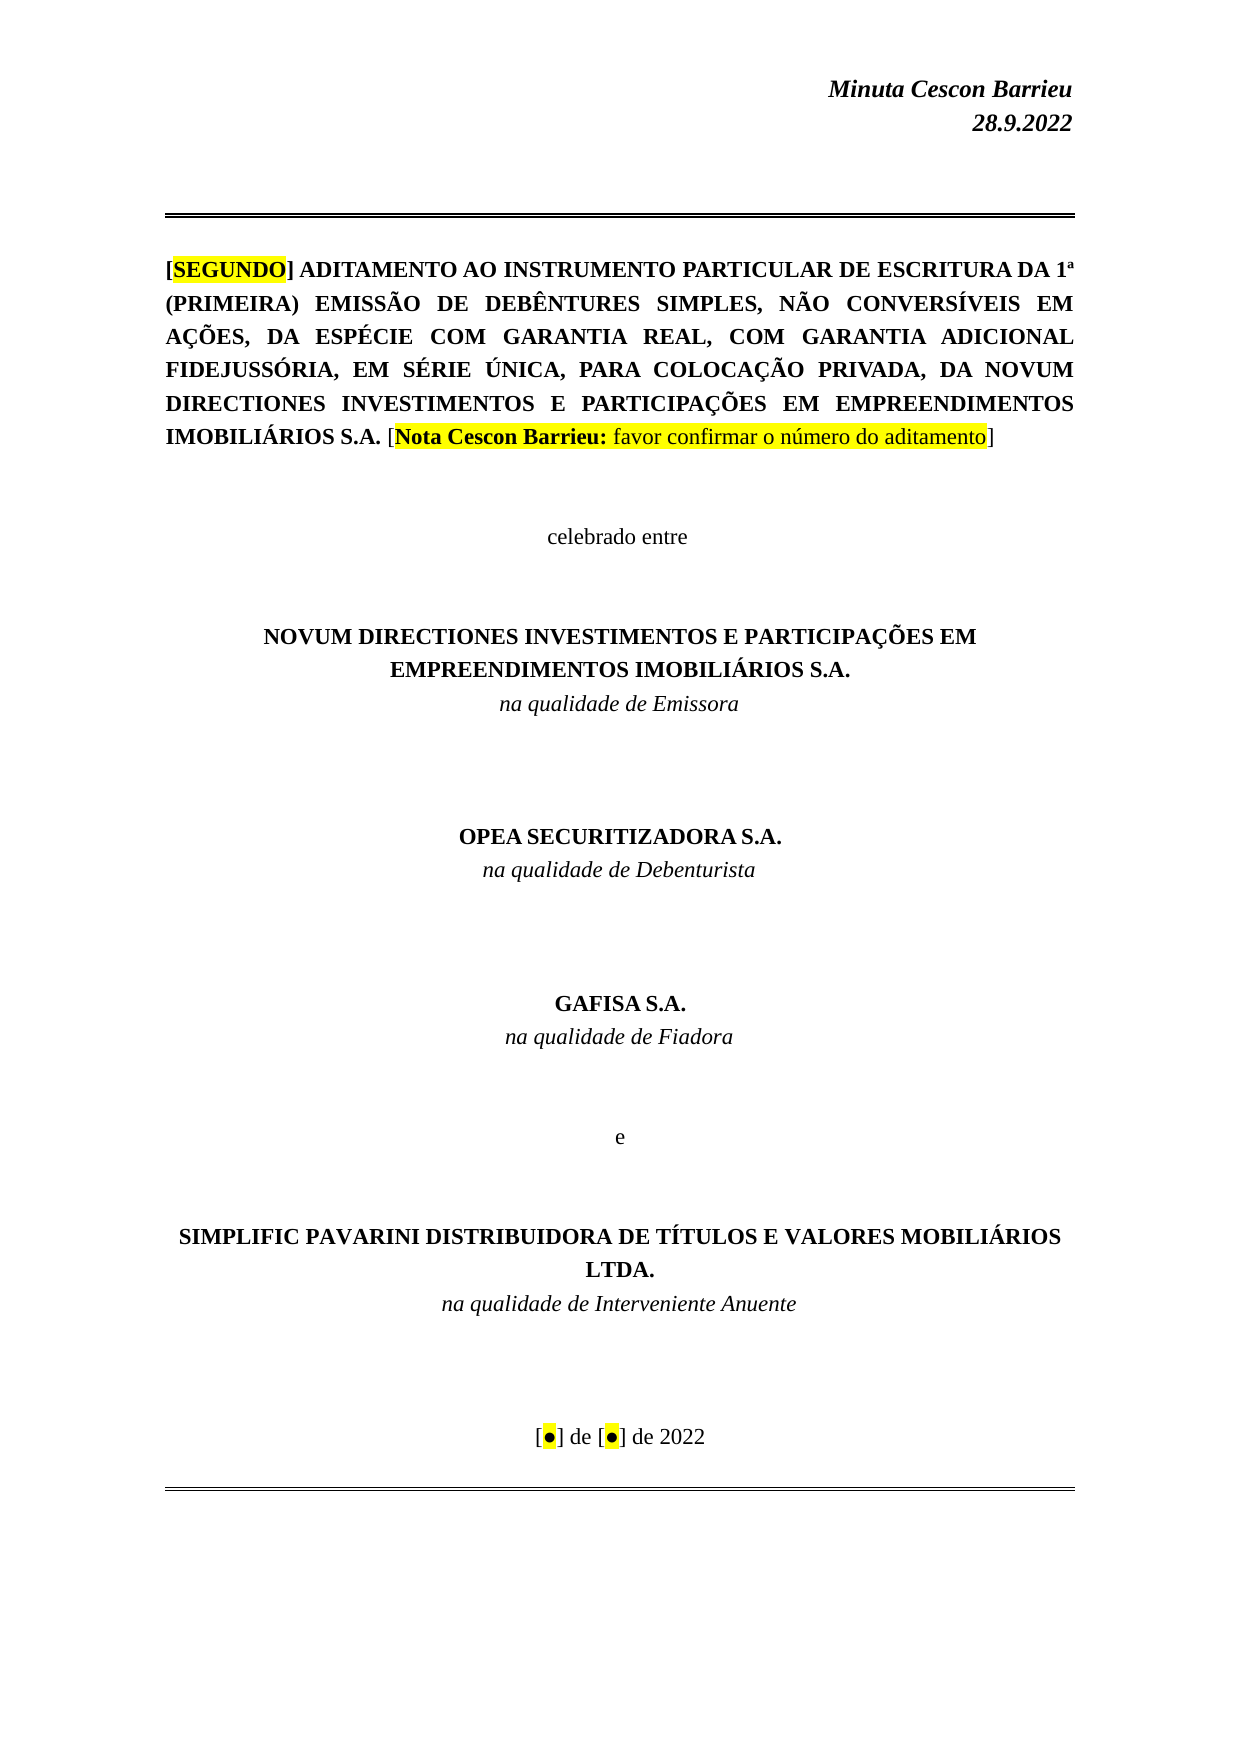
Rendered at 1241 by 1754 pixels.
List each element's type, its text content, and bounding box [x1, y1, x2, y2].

text e [165, 1118, 1075, 1151]
text [●] de [●] de 2022 [165, 1418, 1075, 1451]
text na qualidade de Debenturista [165, 851, 1075, 884]
text NOVUM DIRECTIONES INVESTIMENTOS E PARTICIPAÇÕES EM EMPREENDIMENTOS IMOBILIÁRIOS S.A. [165, 618, 1075, 684]
text OPEA SECURITIZADORA S.A. [165, 818, 1075, 851]
text na qualidade de Fiadora [165, 1018, 1075, 1051]
text na qualidade de Interveniente Anuente [165, 1284, 1075, 1318]
text SIMPLIFIC PAVARINI DISTRIBUIDORA DE TÍTULOS E VALORES MOBILIÁRIOS LTDA. [165, 1218, 1075, 1284]
text na qualidade de Emissora [165, 684, 1075, 718]
text GAFISA S.A. [165, 984, 1075, 1018]
title [SEGUNDO] ADITAMENTO AO INSTRUMENTO PARTICULAR DE ESCRITURA DA 1ª (PRIMEIRA) EMISSÃO DE DEBÊNTURES SIMPLES, NÃO CONVERSÍVEIS EM AÇÕES, DA ESPÉCIE COM GARANTIA REAL, COM GARANTIA ADICIONAL FIDEJUSSÓRIA, EM SÉRIE ÚNICA, PARA COLOCAÇÃO PRIVADA, DA NOVUM DIRECTIONES INVESTIMENTOS E PARTICIPAÇÕES EM EMPREENDIMENTOS IMOBILIÁRIOS S.A. [Nota Cescon Barrieu: favor confirmar o número do aditamento] [165, 251, 1075, 451]
text celebrado entre [165, 518, 1075, 584]
